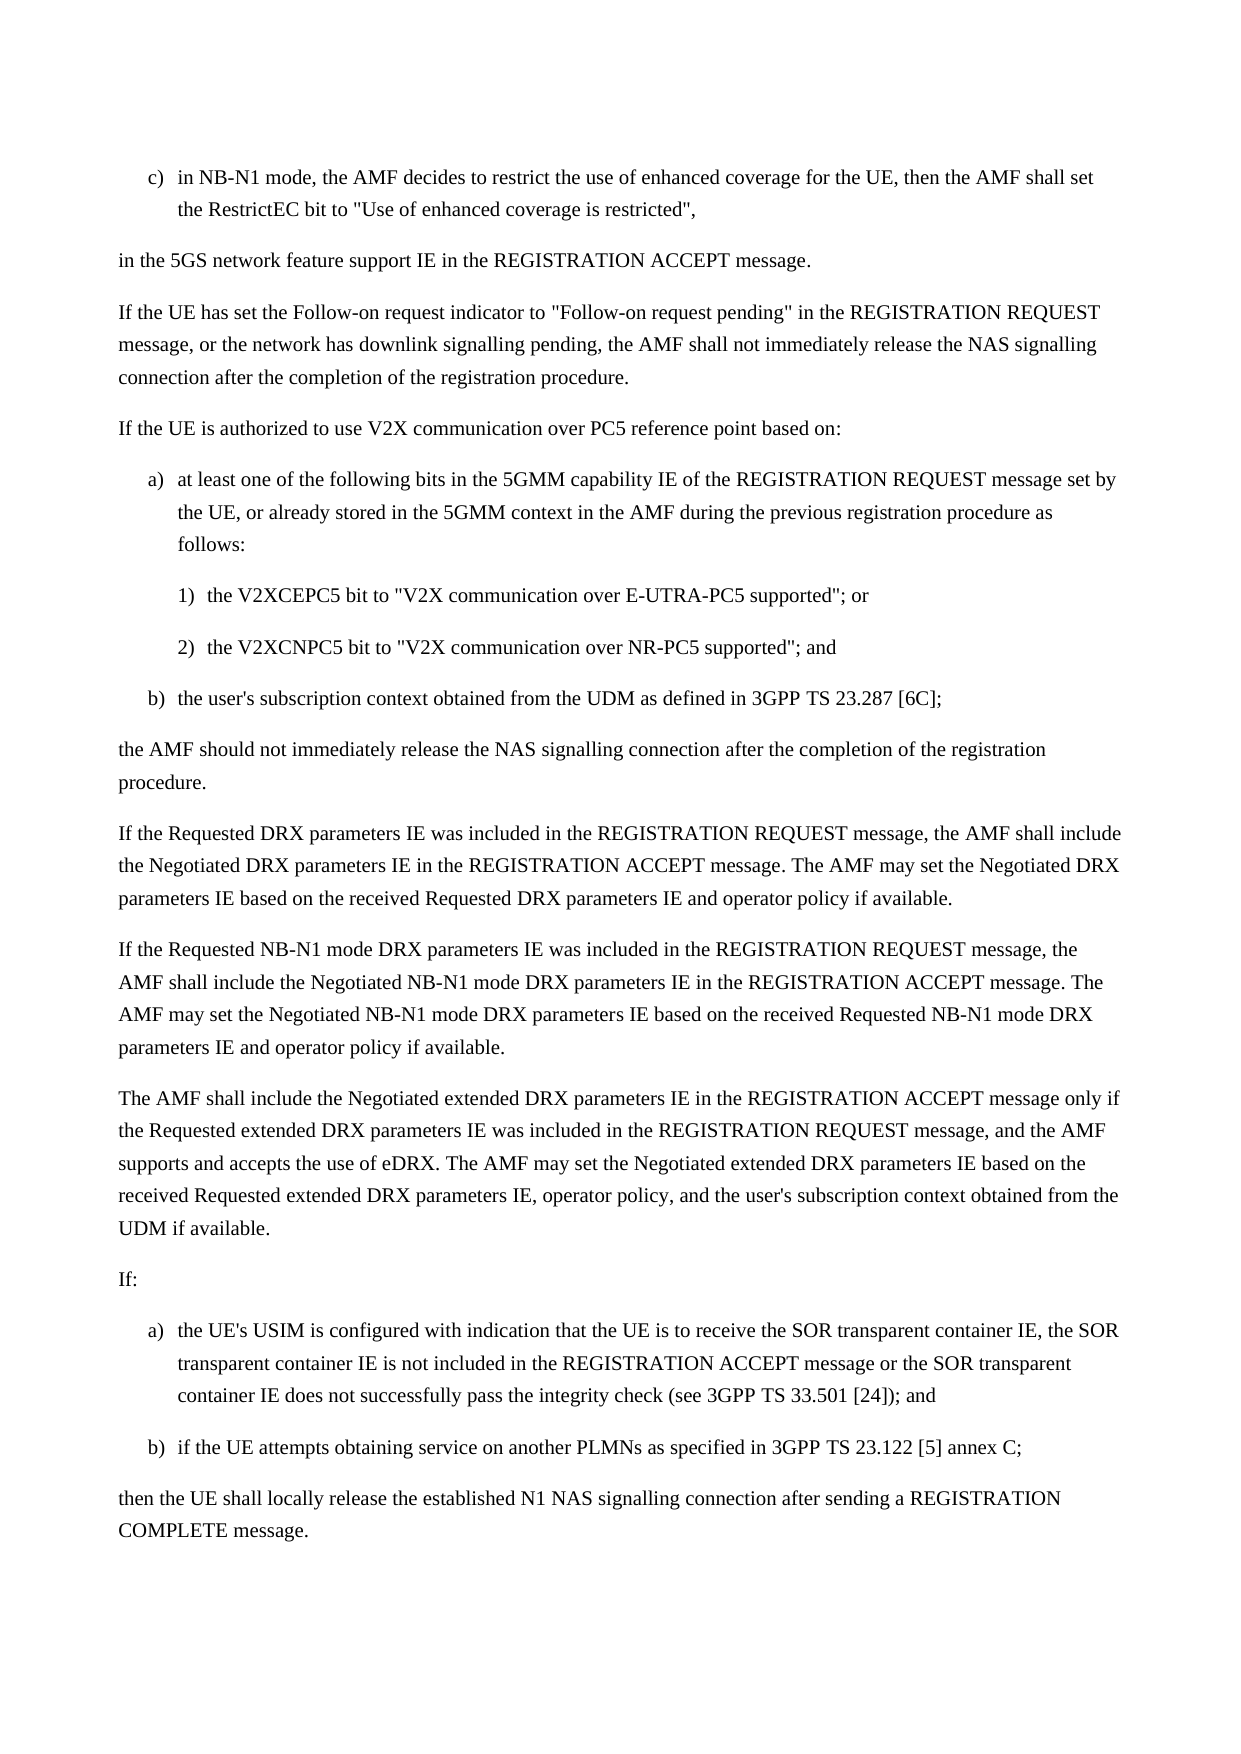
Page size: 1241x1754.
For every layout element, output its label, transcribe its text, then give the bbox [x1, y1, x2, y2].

text b) the user's subscription context obtained from the UDM as defined in 3GPP TS 23.287 [6C]; [148, 682, 1122, 714]
text If the Requested DRX parameters IE was included in the REGISTRATION REQUEST message, the AMF shall include the Negotiated DRX parameters IE in the REGISTRATION ACCEPT message. The AMF may set the Negotiated DRX parameters IE based on the received Requested DRX parameters IE and operator policy if available. [118, 817, 1122, 914]
text 1) the V2XCEPC5 bit to "V2X communication over E-UTRA-PC5 supported"; or [177, 579, 1122, 612]
text the AMF should not immediately release the NAS signalling connection after the completion of the registration procedure. [118, 733, 1122, 798]
text 2) the V2XCNPC5 bit to "V2X communication over NR-PC5 supported"; and [177, 631, 1122, 663]
text a) the UE's USIM is configured with indication that the UE is to receive the SOR transparent container IE, the SOR transparent container IE is not included in the REGISTRATION ACCEPT message or the SOR transparent container IE does not successfully pass the integrity check (see 3GPP TS 33.501 [24]); and [148, 1314, 1122, 1412]
text If the UE has set the Follow-on request indicator to "Follow-on request pending" in the REGISTRATION REQUEST message, or the network has downlink signalling pending, the AMF shall not immediately release the NAS signalling connection after the completion of the registration procedure. [118, 296, 1122, 393]
text If: [118, 1263, 1122, 1296]
text b) if the UE attempts obtaining service on another PLMNs as specified in 3GPP TS 23.122 [5] annex C; [148, 1431, 1122, 1463]
text c) in NB-N1 mode, the AMF decides to restrict the use of enhanced coverage for the UE, then the AMF shall set the RestrictEC bit to "Use of enhanced coverage is restricted", [148, 161, 1122, 226]
text The AMF shall include the Negotiated extended DRX parameters IE in the REGISTRATION ACCEPT message only if the Requested extended DRX parameters IE was included in the REGISTRATION REQUEST message, and the AMF supports and accepts the use of eDRX. The AMF may set the Negotiated extended DRX parameters IE based on the received Requested extended DRX parameters IE, operator policy, and the user's subscription context obtained from the UDM if available. [118, 1082, 1122, 1244]
text in the 5GS network feature support IE in the REGISTRATION ACCEPT message. [118, 244, 1122, 277]
text If the UE is authorized to use V2X communication over PC5 reference point based on: [118, 412, 1122, 444]
text If the Requested NB-N1 mode DRX parameters IE was included in the REGISTRATION REQUEST message, the AMF shall include the Negotiated NB-N1 mode DRX parameters IE in the REGISTRATION ACCEPT message. The AMF may set the Negotiated NB-N1 mode DRX parameters IE based on the received Requested NB-N1 mode DRX parameters IE and operator policy if available. [118, 933, 1122, 1063]
text a) at least one of the following bits in the 5GMM capability IE of the REGISTRATION REQUEST message set by the UE, or already stored in the 5GMM context in the AMF during the previous registration procedure as follows: [148, 463, 1122, 561]
text then the UE shall locally release the established N1 NAS signalling connection after sending a REGISTRATION COMPLETE message. [118, 1482, 1122, 1547]
